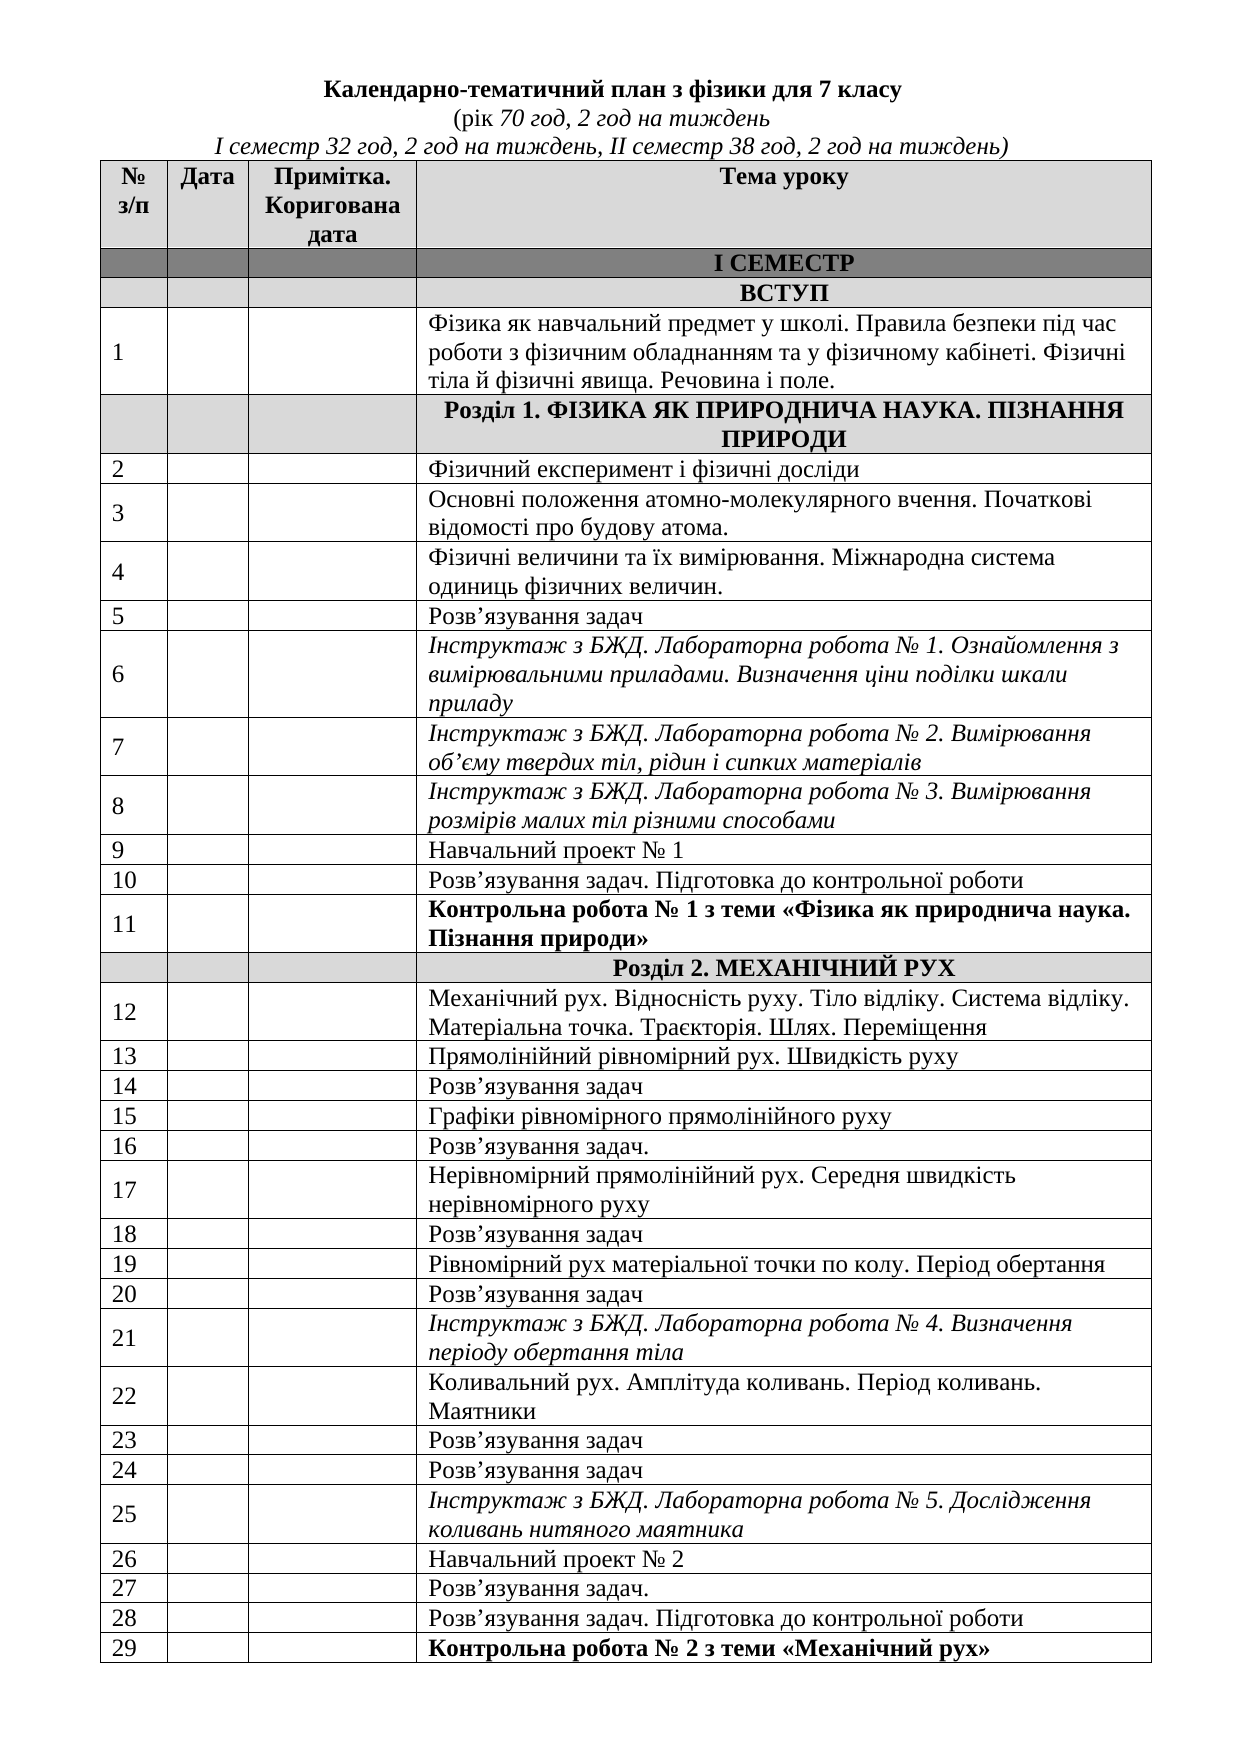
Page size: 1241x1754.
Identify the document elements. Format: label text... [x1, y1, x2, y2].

table_cell [101, 1367, 167, 1424]
table_cell [168, 601, 248, 629]
table_cell Інструктаж з БЖД. Лабораторна робота № 2. Вимірювання об’єму твердих тіл, рідин і сипких матеріалів [417, 718, 1151, 775]
table_cell Прямолінійний рівномірний рух. Швидкість руху [417, 1041, 1151, 1070]
table_cell [101, 953, 167, 982]
table_cell [168, 1249, 248, 1278]
table_cell [249, 983, 416, 1040]
table_cell [249, 631, 416, 717]
table_cell [249, 308, 416, 394]
table_cell [101, 1131, 167, 1159]
table_cell Інструктаж з БЖД. Лабораторна робота № 3. Вимірювання розмірів малих тіл різними способами [417, 776, 1151, 834]
table_cell [101, 395, 167, 453]
table_cell [168, 776, 248, 834]
table_cell [101, 1071, 167, 1100]
table_cell [101, 835, 167, 864]
table_cell [249, 1219, 416, 1248]
table_header Тема уроку [417, 161, 1151, 247]
table_cell Розв’язування задач [417, 1071, 1151, 1100]
table_cell [168, 1426, 248, 1454]
table_cell [249, 454, 416, 483]
table_cell [249, 1279, 416, 1307]
table_cell [168, 1455, 248, 1484]
table_cell [249, 1131, 416, 1159]
text І семестр 32 год, 2 год на тиждень, ІІ семестр 38 год, 2 год на тиждень) [74, 131, 1152, 160]
table_cell [249, 953, 416, 982]
table_cell [168, 308, 248, 394]
table_cell Розділ 1. Фізика як природнича наука. Пізнання природи [417, 395, 1151, 453]
table_cell [249, 776, 416, 834]
table_cell [168, 1071, 248, 1100]
table_cell [249, 1309, 416, 1366]
table_cell Нерівномірний прямолінійний рух. Середня швидкість нерівномірного руху [417, 1161, 1151, 1218]
table_cell [249, 1485, 416, 1543]
table_cell [101, 249, 167, 277]
table_cell [168, 835, 248, 864]
table_cell [101, 1485, 167, 1543]
table_cell [101, 278, 167, 307]
table_cell Розв’язування задач. [417, 1131, 1151, 1159]
table_cell [101, 776, 167, 834]
table_cell Навчальний проект № 1 [417, 835, 1151, 864]
table_cell [249, 542, 416, 600]
table_cell І СЕМЕСТР [417, 249, 1151, 277]
table_cell [168, 395, 248, 453]
table_cell Механічний рух. Відносність руху. Тіло відліку. Система відліку. Матеріальна точка. Траєкторія. Шлях. Переміщення [417, 983, 1151, 1040]
table_cell Основні положення атомно-молекулярного вчення. Початкові відомості про будову атома. [417, 484, 1151, 541]
table_cell [168, 1279, 248, 1307]
table_cell Фізичні величини та їх вимірювання. Міжнародна система одиниць фізичних величин. [417, 542, 1151, 600]
table_cell [168, 1544, 248, 1572]
table_cell [101, 631, 167, 717]
table_cell [101, 1544, 167, 1572]
table_cell [168, 1131, 248, 1159]
table_cell [168, 895, 248, 952]
table_cell [101, 308, 167, 394]
table_cell [249, 835, 416, 864]
table_cell [101, 1161, 167, 1218]
table_cell Графіки рівномірного прямолінійного руху [417, 1101, 1151, 1130]
table_cell Інструктаж з БЖД. Лабораторна робота № 4. Визначення періоду обертання тіла [417, 1309, 1151, 1366]
table_cell [101, 983, 167, 1040]
table_cell [249, 278, 416, 307]
table_cell [249, 484, 416, 541]
table_cell Фізика як навчальний предмет у школі. Правила безпеки під час роботи з фізичним обладнанням та у фізичному кабінеті. Фізичні тіла й фізичні явища. Речовина і поле. [417, 308, 1151, 394]
table_cell Контрольна робота № 1 з теми «Фізика як природнича наука. Пізнання природи» [417, 895, 1151, 952]
table_cell [249, 1574, 416, 1602]
table_cell [101, 1633, 167, 1662]
table_cell [168, 718, 248, 775]
table_cell [101, 1279, 167, 1307]
table_header Дата [168, 161, 248, 247]
table_cell [168, 1219, 248, 1248]
table_cell [249, 1071, 416, 1100]
table_cell Розв’язування задач [417, 1426, 1151, 1454]
table_cell [101, 1249, 167, 1278]
table_header Примітка. Коригована дата [249, 161, 416, 247]
table_cell [249, 1603, 416, 1632]
table_cell Рівномірний рух матеріальної точки по колу. Період обертання [417, 1249, 1151, 1278]
table_cell [249, 1101, 416, 1130]
table_cell [101, 1219, 167, 1248]
table_cell [168, 1485, 248, 1543]
table_cell [249, 1041, 416, 1070]
table_cell [101, 454, 167, 483]
table_cell [168, 454, 248, 483]
table_cell [249, 1426, 416, 1454]
text (рік 70 год, 2 год на тиждень [74, 103, 1152, 131]
table_cell [168, 865, 248, 893]
table_cell [101, 865, 167, 893]
table_cell [249, 865, 416, 893]
table_cell [101, 542, 167, 600]
table_cell Вступ [417, 278, 1151, 307]
table_cell [101, 1101, 167, 1130]
table_header № з/п [101, 161, 167, 247]
table_cell [249, 1161, 416, 1218]
table_cell [101, 1041, 167, 1070]
table_cell [249, 1367, 416, 1424]
table_cell Інструктаж з БЖД. Лабораторна робота № 5. Дослідження коливань нитяного маятника [417, 1485, 1151, 1543]
table_cell [168, 278, 248, 307]
table_cell Розв’язування задач. [417, 1574, 1151, 1602]
table_cell Розв’язування задач [417, 601, 1151, 629]
table_cell Контрольна робота № 2 з теми «Механічний рух» [417, 1633, 1151, 1662]
table_cell Навчальний проект № 2 [417, 1544, 1151, 1572]
table_cell [101, 1309, 167, 1366]
table_cell [249, 249, 416, 277]
table_cell Коливальний рух. Амплітуда коливань. Період коливань. Маятники [417, 1367, 1151, 1424]
table_cell [101, 1455, 167, 1484]
table_cell [101, 484, 167, 541]
table_cell [168, 953, 248, 982]
table_cell [249, 718, 416, 775]
table_cell Розв’язування задач [417, 1219, 1151, 1248]
table_cell [168, 1603, 248, 1632]
table_cell [101, 895, 167, 952]
table_cell [101, 601, 167, 629]
table_cell [249, 895, 416, 952]
table_cell [249, 1249, 416, 1278]
table_cell [249, 1633, 416, 1662]
table_cell Фізичний експеримент і фізичні досліди [417, 454, 1151, 483]
table_cell [249, 395, 416, 453]
table_cell Розв’язування задач [417, 1279, 1151, 1307]
table_cell [168, 1101, 248, 1130]
table_cell [101, 1603, 167, 1632]
table_cell [168, 1161, 248, 1218]
table_cell Інструктаж з БЖД. Лабораторна робота № 1. Ознайомлення з вимірювальними приладами. Визначення ціни поділки шкали приладу [417, 631, 1151, 717]
table_cell [101, 718, 167, 775]
table_cell [101, 1574, 167, 1602]
table_cell Розв’язування задач [417, 1455, 1151, 1484]
table_cell Розв’язування задач. Підготовка до контрольної роботи [417, 1603, 1151, 1632]
table_cell [168, 542, 248, 600]
table_cell Розв’язування задач. Підготовка до контрольної роботи [417, 865, 1151, 893]
table_cell [101, 1426, 167, 1454]
table_cell [168, 249, 248, 277]
table_cell [168, 1309, 248, 1366]
table_cell [168, 983, 248, 1040]
table_cell [249, 601, 416, 629]
table_cell [168, 1574, 248, 1602]
text Календарно-тематичний план з фізики для 7 класу [74, 74, 1152, 103]
table_cell [249, 1544, 416, 1572]
table_cell [168, 1367, 248, 1424]
table_cell [168, 631, 248, 717]
table_cell [168, 1633, 248, 1662]
table_cell [249, 1455, 416, 1484]
table_cell Розділ 2. МЕХАНІЧНИЙ РУХ [417, 953, 1151, 982]
table_cell [168, 1041, 248, 1070]
table_cell [168, 484, 248, 541]
